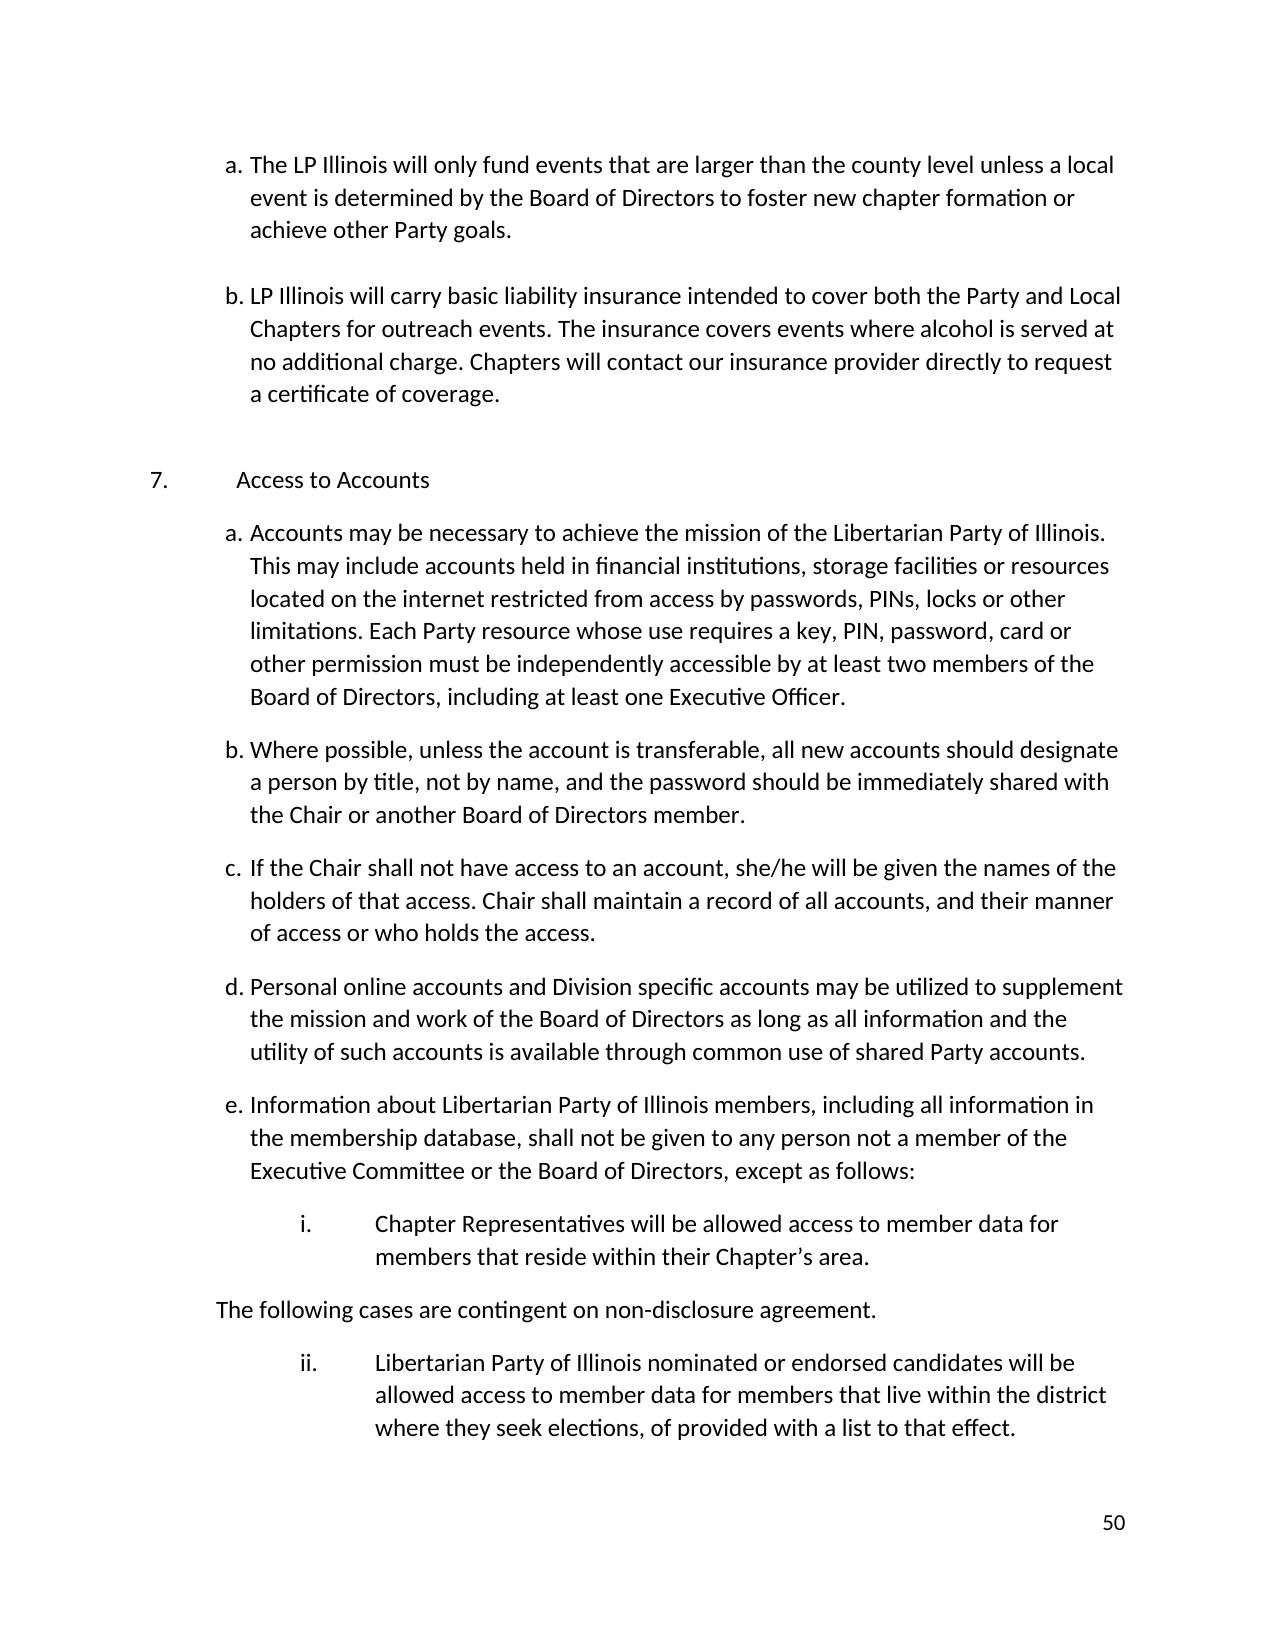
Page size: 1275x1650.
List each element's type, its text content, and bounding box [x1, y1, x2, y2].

list Chapter Representatives will be allowed access to member data for members that reside within their Chapter’s area. [300, 1208, 1125, 1271]
list Personal online accounts and Division specific accounts may be utilized to supplement the mission and work of the Board of Directors as long as all information and the utility of such accounts is available through common use of shared Party accounts. [225, 971, 1125, 1067]
list Libertarian Party of Illinois nominated or endorsed candidates will be allowed access to member data for members that live within the district where they seek elections, of provided with a list to that effect. [300, 1347, 1125, 1442]
list Where possible, unless the account is transferable, all new accounts should designate a person by title, not by name, and the password should be immediately shared with the Chair or another Board of Directors member. [225, 734, 1125, 829]
list Information about Libertarian Party of Illinois members, including all information in the membership database, shall not be given to any person not a member of the Executive Committee or the Board of Directors, except as follows: [225, 1089, 1125, 1185]
list Accounts may be necessary to achieve the mission of the Libertarian Party of Illinois. This may include accounts held in financial institutions, storage facilities or resources located on the internet restricted from access by passwords, PINs, locks or other limitations. Each Party resource whose use requires a key, PIN, password, card or other permission must be independently accessible by at least two members of the Board of Directors, including at least one Executive Officer. [225, 518, 1125, 711]
list The LP Illinois will only fund events that are larger than the county level unless a local event is determined by the Board of Directors to foster new chapter formation or achieve other Party goals. [225, 149, 1125, 245]
text The following cases are contingent on non-disclosure agreement. [148, 1294, 1217, 1324]
list Access to Accounts [149, 464, 1125, 495]
list LP Illinois will carry basic liability insurance intended to cover both the Party and Local Chapters for outreach events. The insurance covers events where alcohol is served at no additional charge. Chapters will contact our insurance provider directly to request a certificate of coverage. [225, 281, 1125, 409]
list If the Chair shall not have access to an account, she/he will be given the names of the holders of that access. Chair shall maintain a record of all accounts, and their manner of access or who holds the access. [225, 852, 1125, 948]
